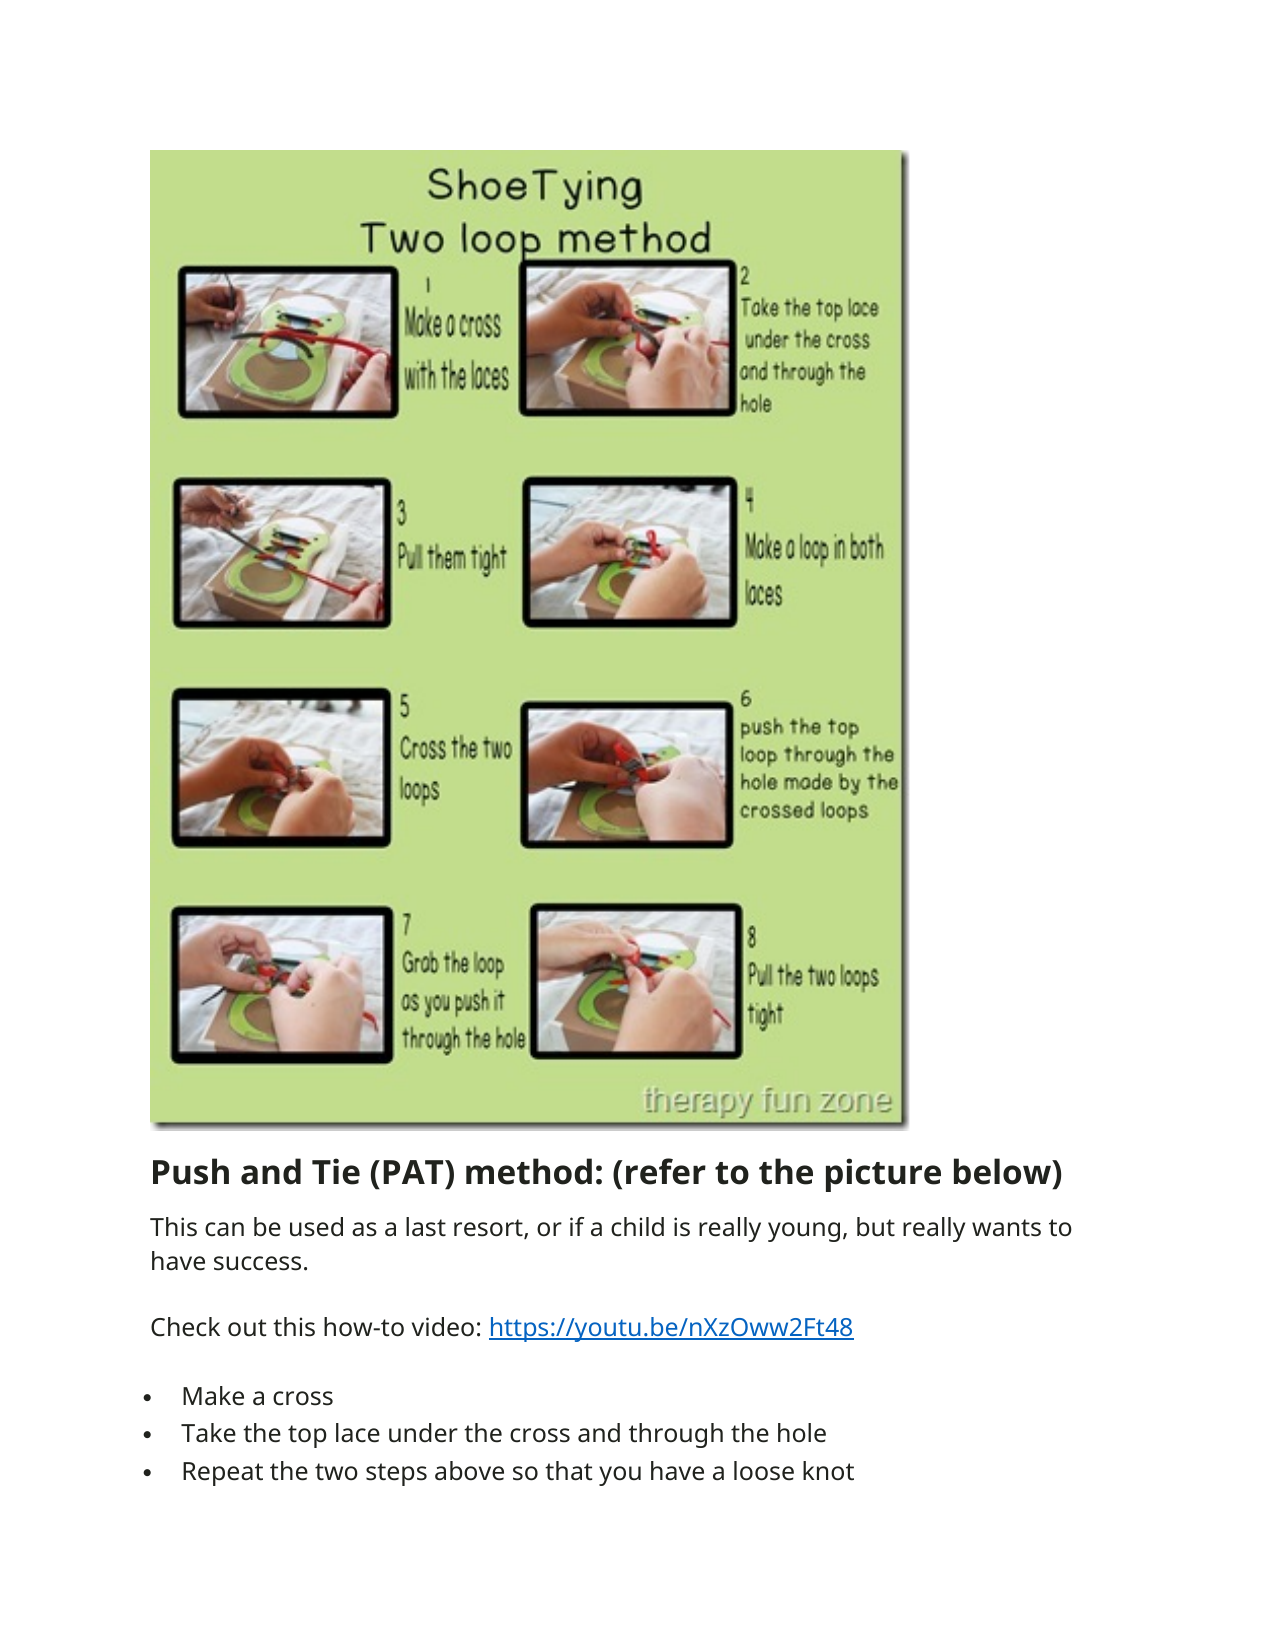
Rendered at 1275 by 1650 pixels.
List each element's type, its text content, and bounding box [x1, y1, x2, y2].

picture [150, 150, 910, 1131]
text Check out this how-to video: https://youtu.be/nXzOww2Ft48 [150, 1309, 1125, 1343]
list Take the top lace under the cross and through the hole [144, 1412, 1125, 1450]
list Make a cross [144, 1375, 1125, 1412]
text Push and Tie (PAT) method: (refer to the picture below) [150, 1149, 1125, 1194]
list Repeat the two steps above so that you have a loose knot [144, 1450, 1125, 1487]
text This can be used as a last resort, or if a child is really young, but really wants to have success. [150, 1210, 1125, 1278]
